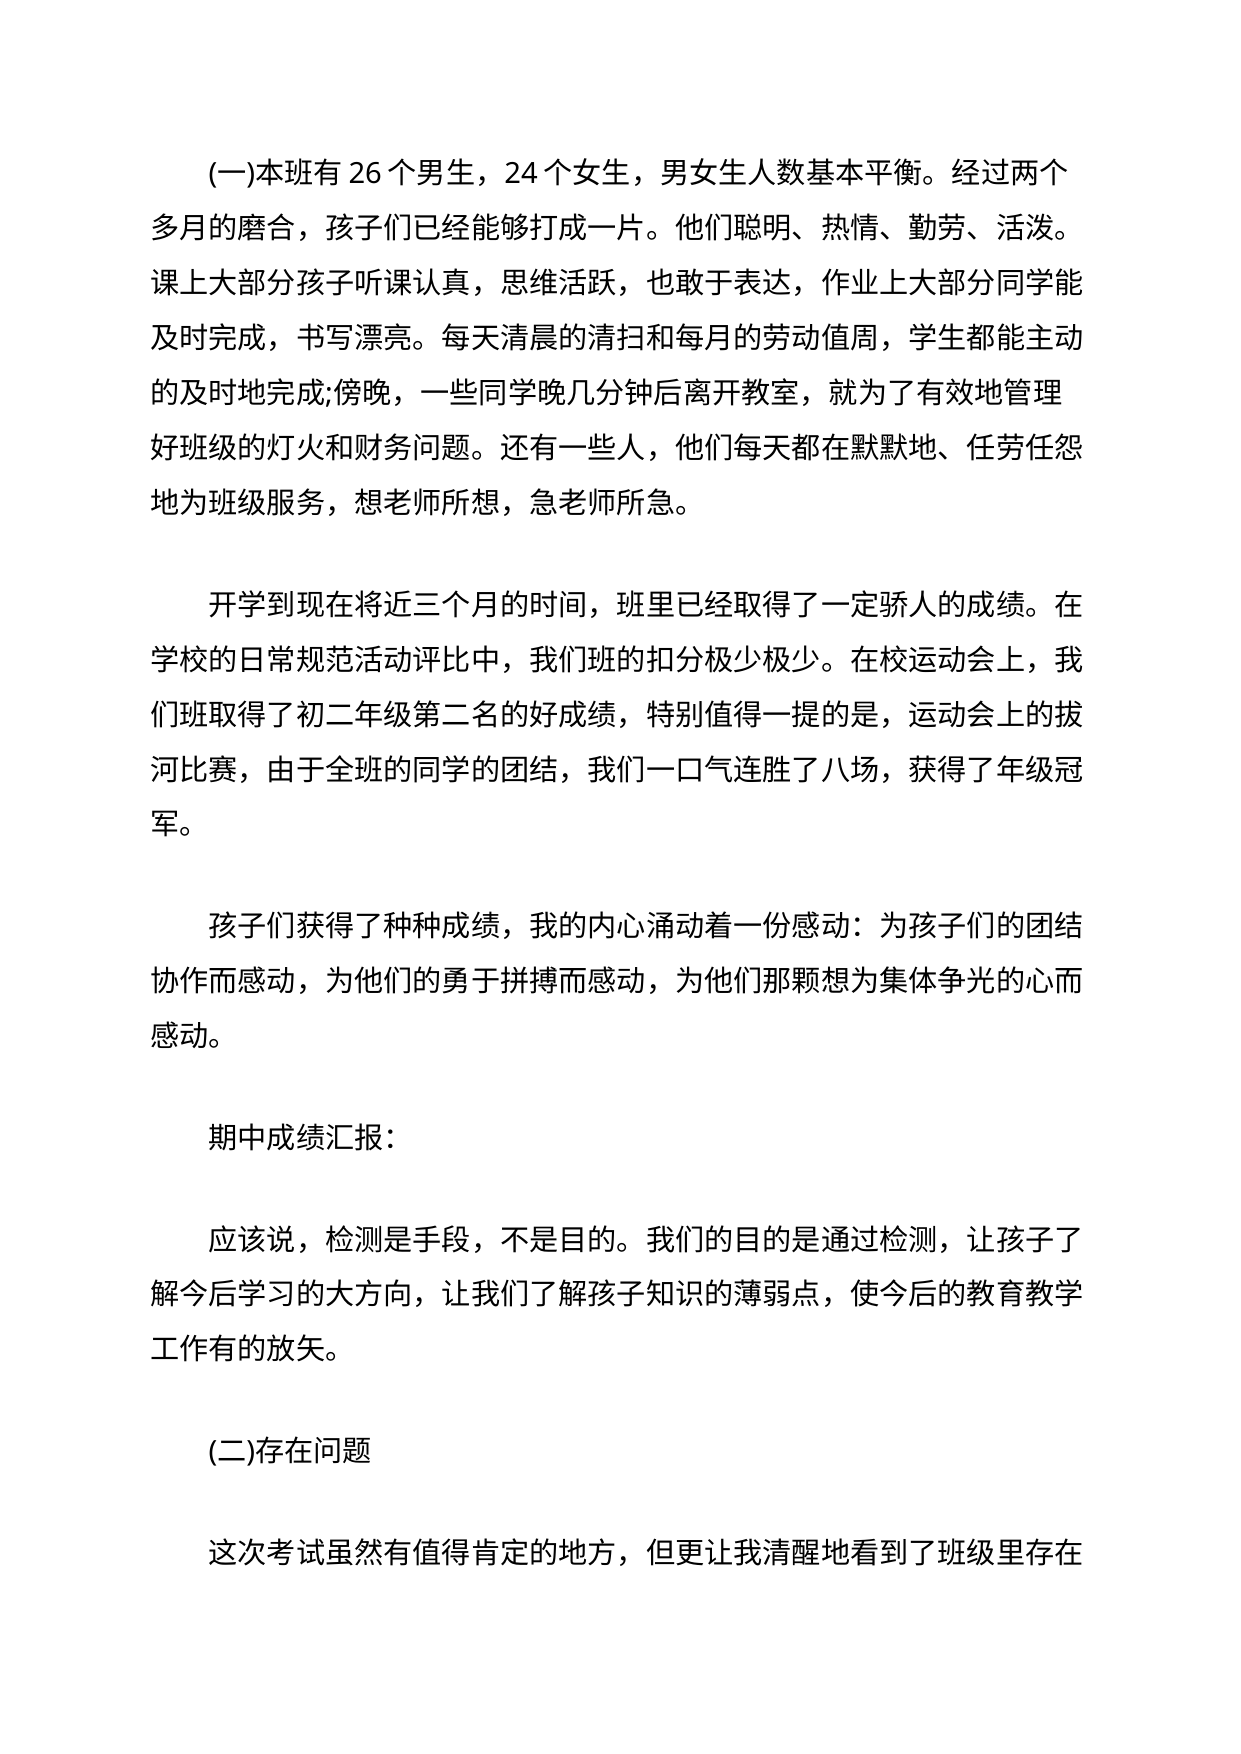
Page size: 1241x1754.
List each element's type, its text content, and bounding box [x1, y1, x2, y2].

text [150, 1529, 1090, 1572]
text (二)存在问题 [150, 1428, 1090, 1470]
text 开学到现在将近三个月的时间，班里已经取得了一定骄人的成绩。在学校的日常规范活动评比中，我们班的扣分极少极少。在校运动会上，我们班取得了初二年级第二名的好成绩，特别值得一提的是，运动会上的拔河比赛，由于全班的同学的团结，我们一口气连胜了八场，获得了年级冠军。 [150, 581, 1090, 843]
text 孩子们获得了种种成绩，我的内心涌动着一份感动：为孩子们的团结协作而感动，为他们的勇于拼搏而感动，为他们那颗想为集体争光的心而感动。 [150, 903, 1090, 1055]
text (一)本班有26个男生，24个女生，男女生人数基本平衡。经过两个多月的磨合，孩子们已经能够打成一片。他们聪明、热情、勤劳、活泼。课上大部分孩子听课认真，思维活跃，也敢于表达，作业上大部分同学能及时完成，书写漂亮。每天清晨的清扫和每月的劳动值周，学生都能主动的及时地完成;傍晚，一些同学晚几分钟后离开教室，就为了有效地管理好班级的灯火和财务问题。还有一些人，他们每天都在默默地、任劳任怨地为班级服务，想老师所想，急老师所急。 [150, 150, 1090, 522]
text 期中成绩汇报： [150, 1114, 1090, 1157]
text 应该说，检测是手段，不是目的。我们的目的是通过检测，让孩子了解今后学习的大方向，让我们了解孩子知识的薄弱点，使今后的教育教学工作有的放矢。 [150, 1216, 1090, 1368]
